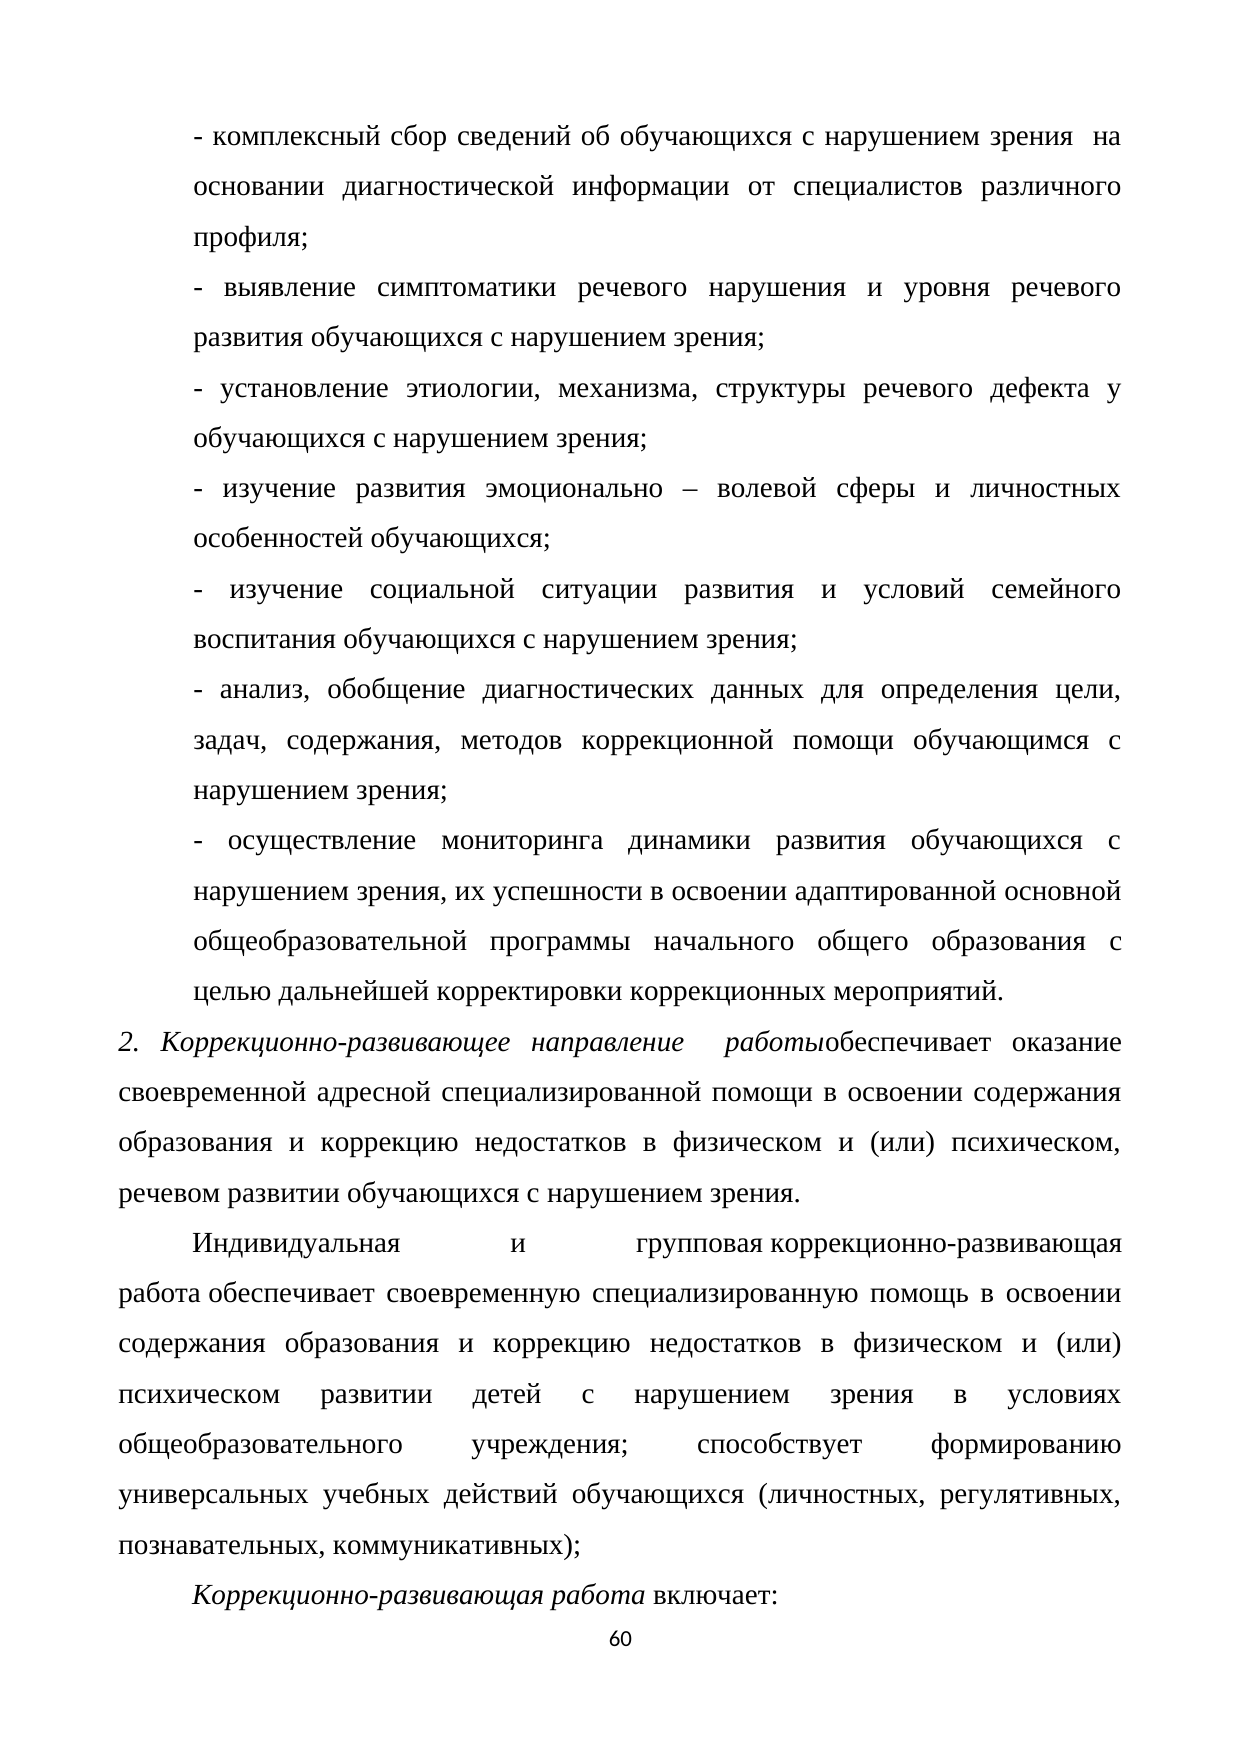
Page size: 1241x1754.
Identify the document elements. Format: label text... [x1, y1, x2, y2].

list - осуществление мониторинга динамики развития обучающихся с нарушением зрения, их успешности в освоении адаптированной основной общеобразовательной программы начального общего образования с целью дальнейшей корректировки коррекционных мероприятий. [193, 822, 1122, 1007]
list - выявление симптоматики речевого нарушения и уровня речевого развития обучающихся с нарушением зрения; [193, 269, 1122, 353]
list - анализ, обобщение диагностических данных для определения цели, задач, содержания, методов коррекционной помощи обучающимся с нарушением зрения; [193, 672, 1122, 806]
text Коррекционно-развивающая работа включает: [118, 1577, 1122, 1611]
text Индивидуальная и групповая коррекционно-развивающая работа обеспечивает своевременную специализированную помощь в освоении содержания образования и коррекцию недостатков в физическом и (или) психическом развитии детей с нарушением зрения в условиях общеобразовательного учреждения; способствует формированию универсальных учебных действий обучающихся (личностных, регулятивных, познавательных, коммуникативных); [118, 1225, 1122, 1560]
list - изучение социальной ситуации развития и условий семейного воспитания обучающихся с нарушением зрения; [193, 571, 1122, 655]
list - установление этиологии, механизма, структуры речевого дефекта у обучающихся с нарушением зрения; [193, 370, 1122, 453]
text 2. Коррекционно-развивающее направление работыобеспечивает оказание своевременной адресной специализированной помощи в освоении содержания образования и коррекцию недостатков в физическом и (или) психическом, речевом развитии обучающихся с нарушением зрения. [118, 1024, 1122, 1208]
list - изучение развития эмоционально – волевой сферы и личностных особенностей обучающихся; [193, 470, 1122, 554]
list - комплексный сбор сведений об обучающихся с нарушением зрения на основании диагностической информации от специалистов различного профиля; [193, 118, 1122, 252]
